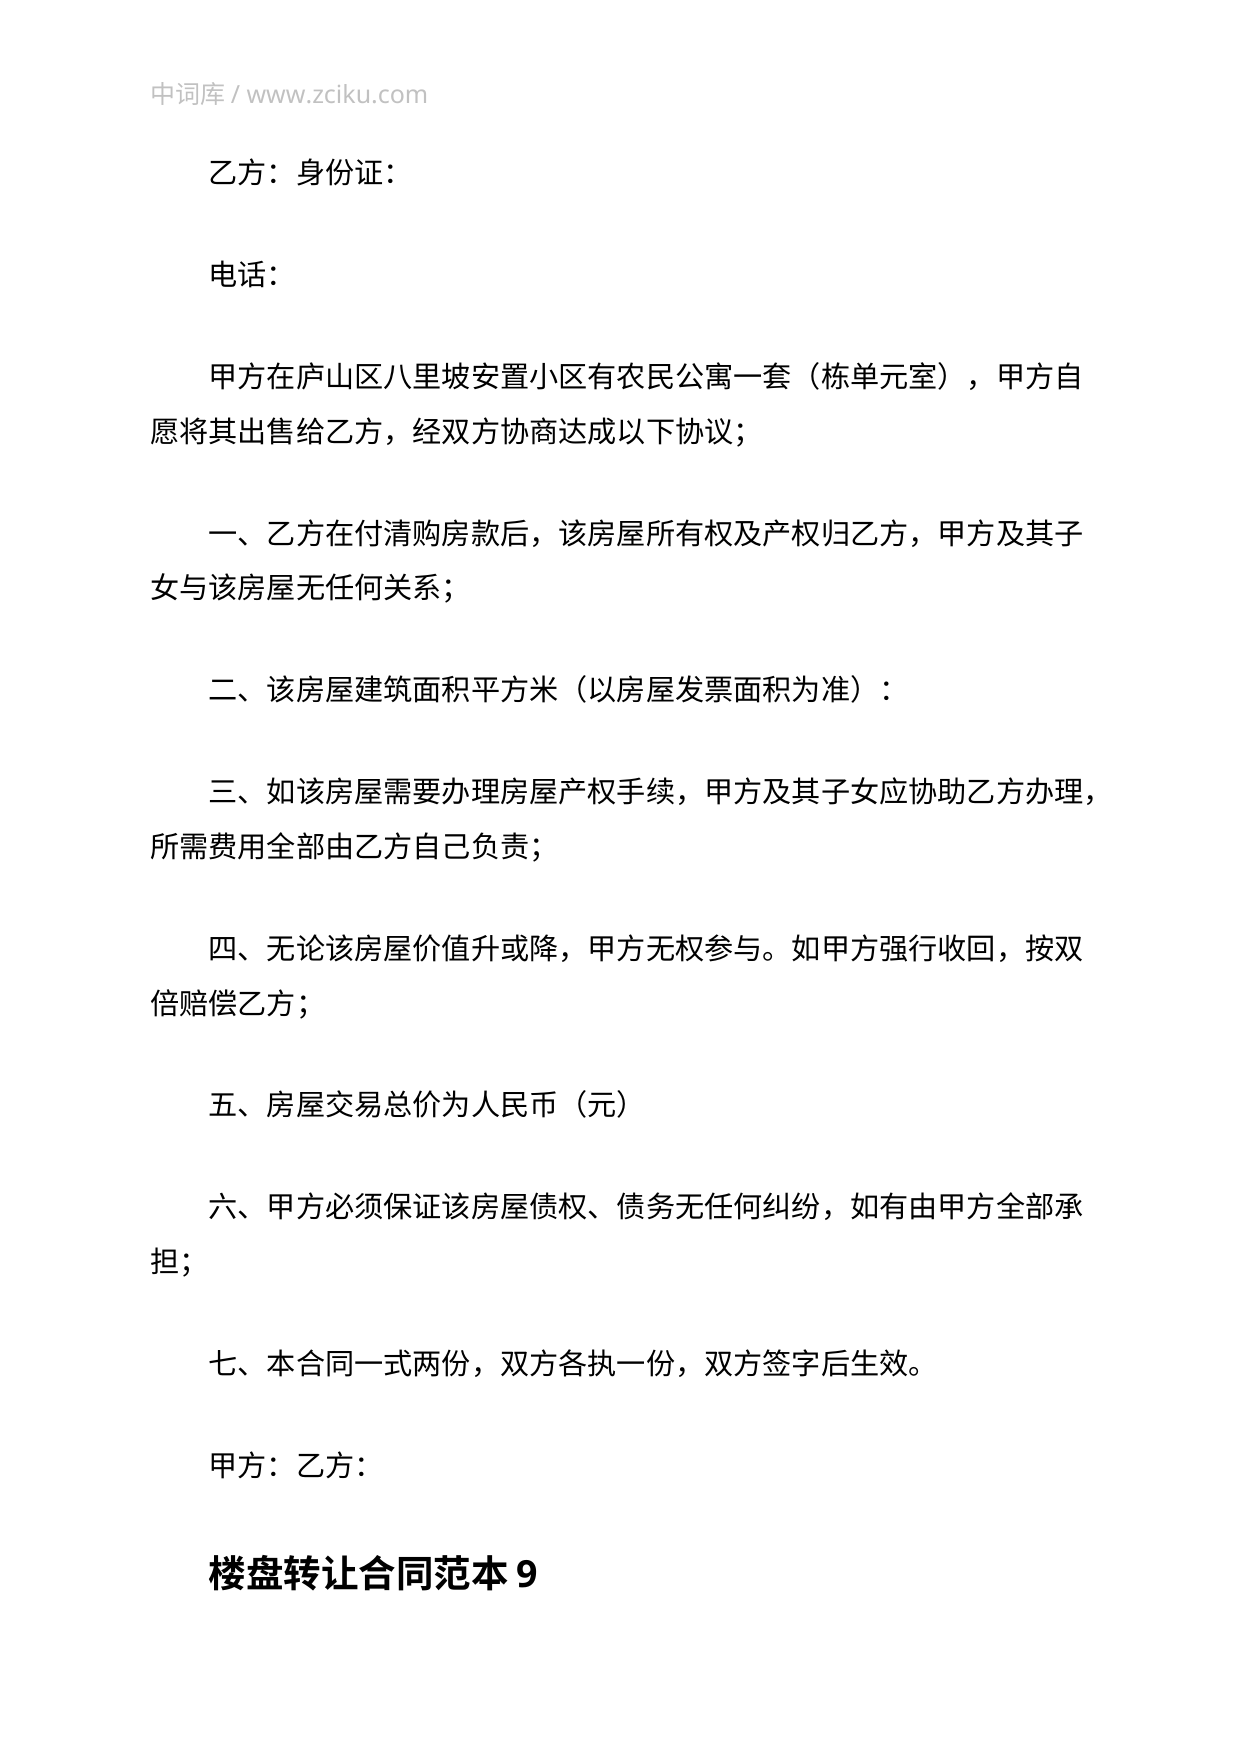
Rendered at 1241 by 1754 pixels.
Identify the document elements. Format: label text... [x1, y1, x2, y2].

text 三、如该房屋需要办理房屋产权手续，甲方及其子女应协助乙方办理，所需费用全部由乙方自己负责； [150, 769, 1090, 866]
text 一、乙方在付清购房款后，该房屋所有权及产权归乙方，甲方及其子女与该房屋无任何关系； [150, 510, 1090, 607]
text 甲方在庐山区八里坡安置小区有农民公寓一套（栋单元室），甲方自愿将其出售给乙方，经双方协商达成以下协议； [150, 353, 1090, 451]
text 六、甲方必须保证该房屋债权、债务无任何纠纷，如有由甲方全部承担； [150, 1184, 1090, 1281]
text 电话： [150, 252, 1090, 294]
text 二、该房屋建筑面积平方米（以房屋发票面积为准）： [150, 667, 1090, 709]
text 甲方：乙方： [150, 1442, 1090, 1484]
text 乙方：身份证： [150, 150, 1090, 192]
text 四、无论该房屋价值升或降，甲方无权参与。如甲方强行收回，按双倍赔偿乙方； [150, 925, 1090, 1022]
text 楼盘转让合同范本9 [150, 1544, 1090, 1598]
text 五、房屋交易总价为人民币（元） [150, 1082, 1090, 1124]
text 七、本合同一式两份，双方各执一份，双方签字后生效。 [150, 1340, 1090, 1383]
